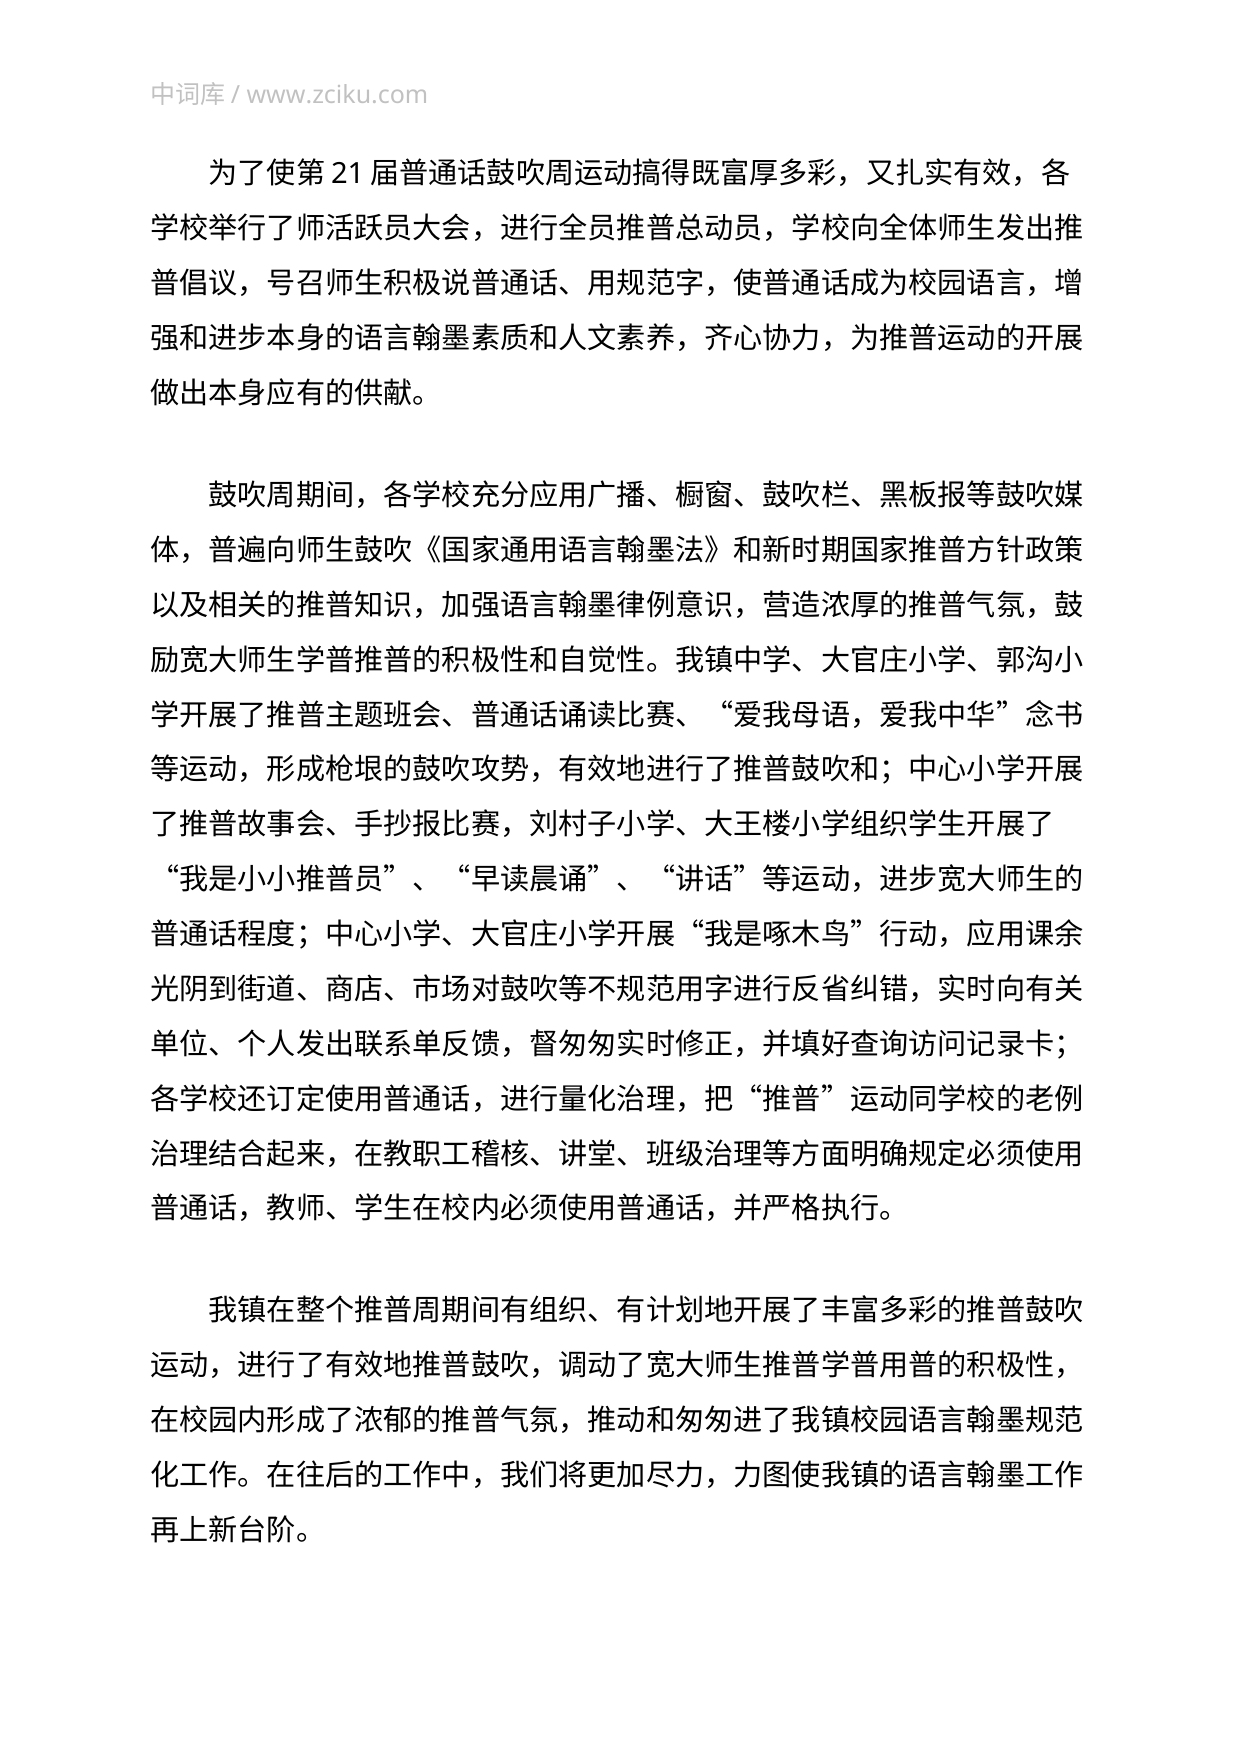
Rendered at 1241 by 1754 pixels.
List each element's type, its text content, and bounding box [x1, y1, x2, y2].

text 我镇在整个推普周期间有组织、有计划地开展了丰富多彩的推普鼓吹运动，进行了有效地推普鼓吹，调动了宽大师生推普学普用普的积极性，在校园内形成了浓郁的推普气氛，推动和匆匆进了我镇校园语言翰墨规范化工作。在往后的工作中，我们将更加尽力，力图使我镇的语言翰墨工作再上新台阶。 [150, 1287, 1090, 1549]
text 鼓吹周期间，各学校充分应用广播、橱窗、鼓吹栏、黑板报等鼓吹媒体，普遍向师生鼓吹《国家通用语言翰墨法》和新时期国家推普方针政策以及相关的推普知识，加强语言翰墨律例意识，营造浓厚的推普气氛，鼓励宽大师生学普推普的积极性和自觉性。我镇中学、大官庄小学、郭沟小学开展了推普主题班会、普通话诵读比赛、“爱我母语，爱我中华”念书等运动，形成枪垠的鼓吹攻势，有效地进行了推普鼓吹和；中心小学开展了推普故事会、手抄报比赛，刘村子小学、大王楼小学组织学生开展了“我是小小推普员”、“早读晨诵”、“讲话”等运动，进步宽大师生的普通话程度；中心小学、大官庄小学开展“我是啄木鸟”行动，应用课余光阴到街道、商店、市场对鼓吹等不规范用字进行反省纠错，实时向有关单位、个人发出联系单反馈，督匆匆实时修正，并填好查询访问记录卡；各学校还订定使用普通话，进行量化治理，把“推普”运动同学校的老例治理结合起来，在教职工稽核、讲堂、班级治理等方面明确规定必须使用普通话，教师、学生在校内必须使用普通话，并严格执行。 [150, 471, 1090, 1227]
text 为了使第21届普通话鼓吹周运动搞得既富厚多彩，又扎实有效，各学校举行了师活跃员大会，进行全员推普总动员，学校向全体师生发出推普倡议，号召师生积极说普通话、用规范字，使普通话成为校园语言，增强和进步本身的语言翰墨素质和人文素养，齐心协力，为推普运动的开展做出本身应有的供献。 [150, 150, 1090, 412]
